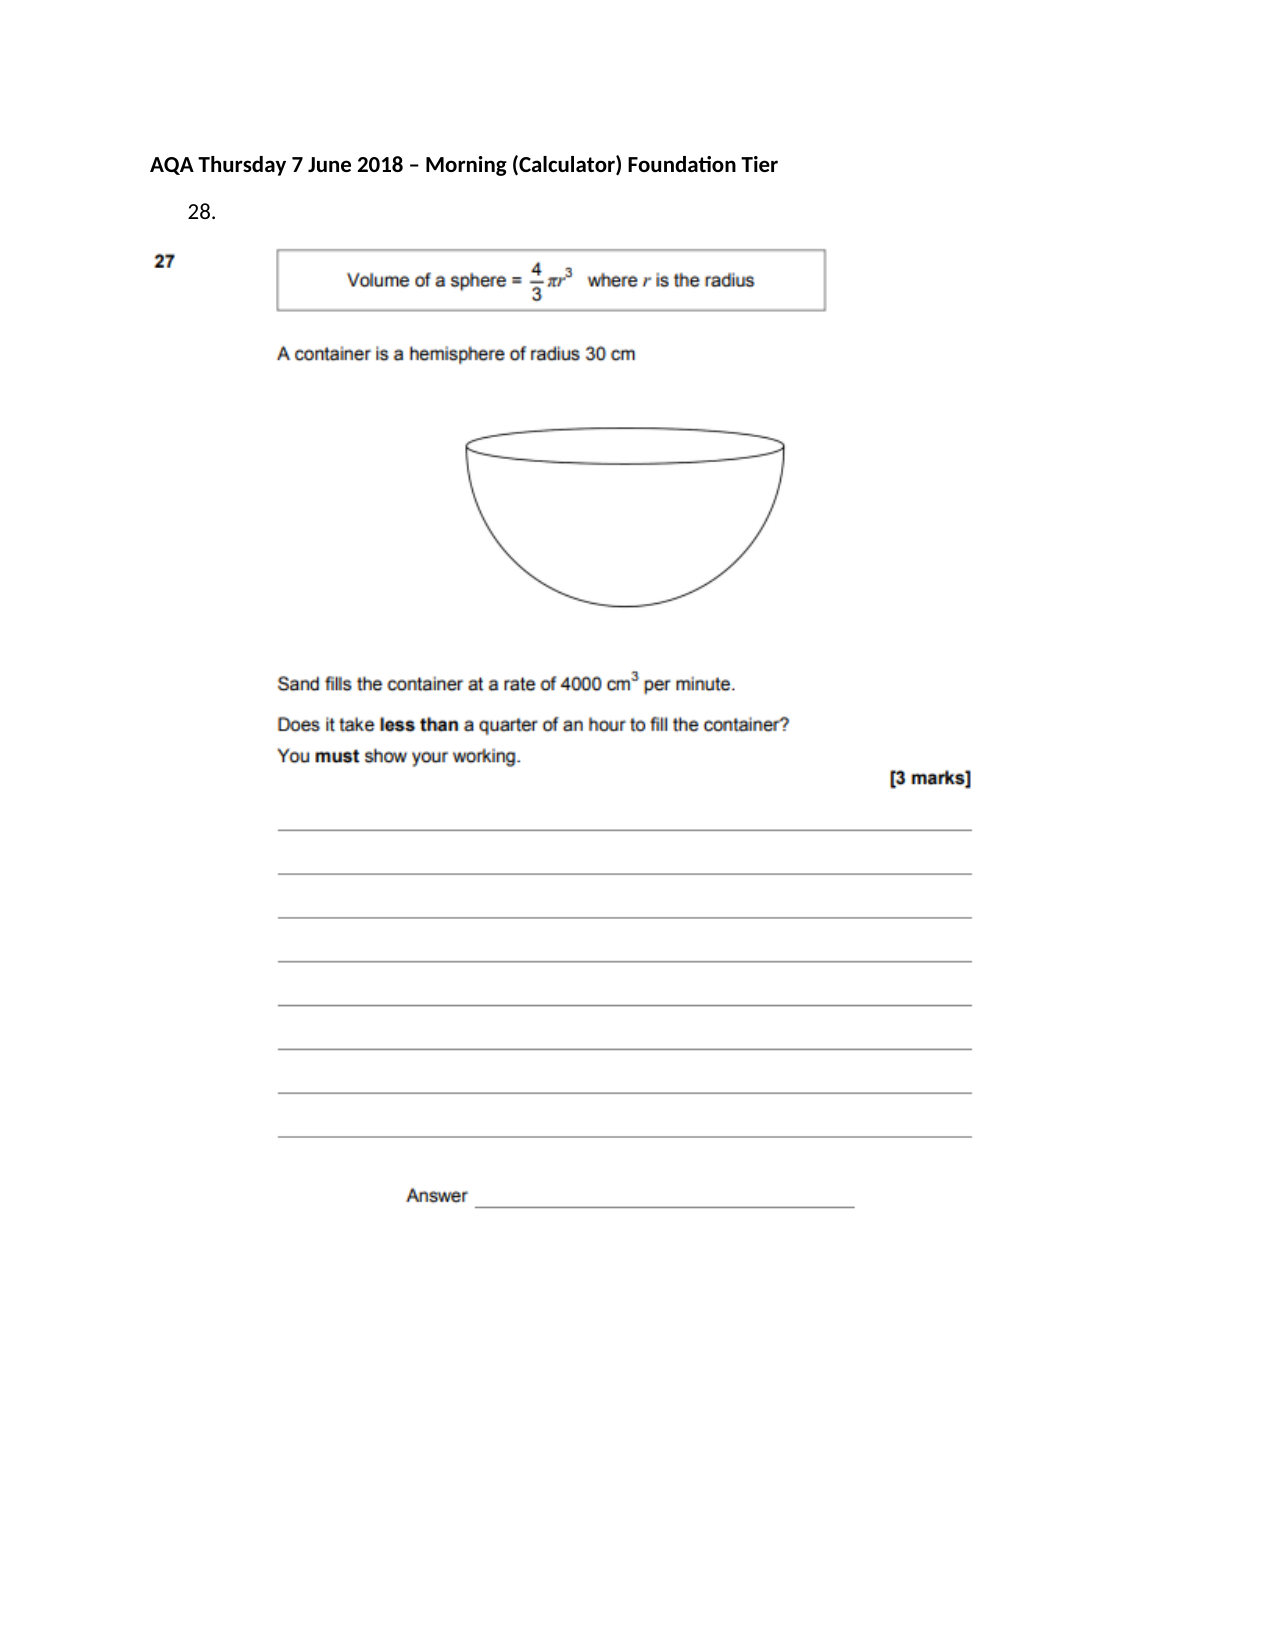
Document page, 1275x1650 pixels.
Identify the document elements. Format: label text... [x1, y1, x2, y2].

picture [150, 243, 977, 1221]
text AQA Thursday 7 June 2018 – Morning (Calculator) Foundation Tier [150, 150, 1125, 178]
